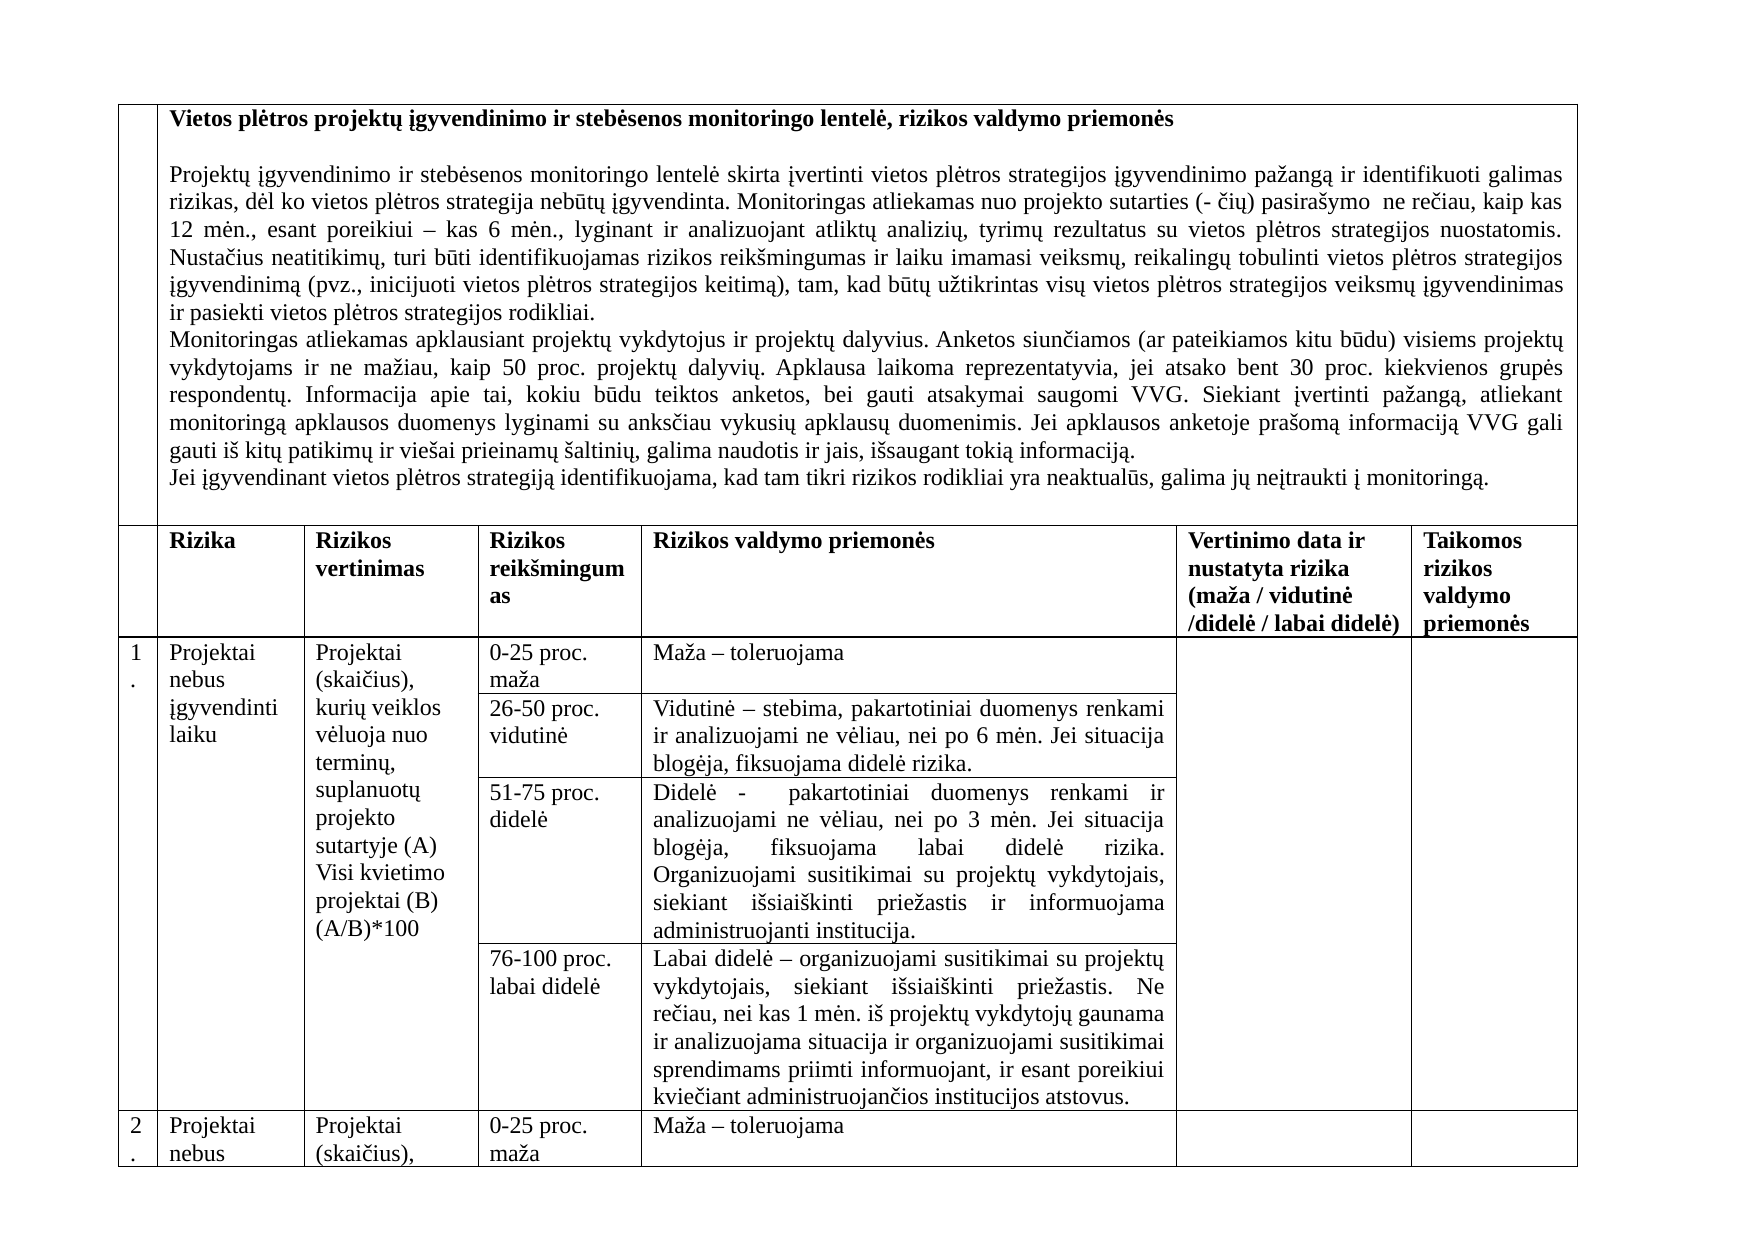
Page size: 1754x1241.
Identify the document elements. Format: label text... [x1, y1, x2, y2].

table_cell Rizika [158, 526, 304, 636]
table_cell 51-75 proc. didelė [479, 778, 641, 943]
table_cell Vertinimo data ir nustatyta rizika (maža / vidutinė /didelė / labai didelė) [1177, 526, 1411, 636]
table_cell 76-100 proc. labai didelė [479, 944, 641, 1110]
table_cell Maža – toleruojama [642, 638, 1176, 693]
table_cell Vidutinė – stebima, pakartotiniai duomenys renkami ir analizuojami ne vėliau, nei po 6 mėn. Jei situacija blogėja, fiksuojama didelė rizika. [642, 694, 1176, 777]
table_header Vietos plėtros projektų įgyvendinimo ir stebėsenos monitoringo lentelė, rizikos valdymo priemonės Projektų įgyvendinimo ir stebėsenos monitoringo lentelė skirta įvertinti vietos plėtros strategijos įgyvendinimo pažangą ir identifikuoti galimas rizikas, dėl ko vietos plėtros strategija nebūtų įgyvendinta. Monitoringas atliekamas nuo projekto sutarties (- čių) pasirašymo ne rečiau, kaip kas 12 mėn., esant poreikiui – kas 6 mėn., lyginant ir analizuojant atliktų analizių, tyrimų rezultatus su vietos plėtros strategijos nuostatomis. Nustačius neatitikimų, turi būti identifikuojamas rizikos reikšmingumas ir laiku imamasi veiksmų, reikalingų tobulinti vietos plėtros strategijos įgyvendinimą (pvz., inicijuoti vietos plėtros strategijos keitimą), tam, kad būtų užtikrintas visų vietos plėtros strategijos veiksmų įgyvendinimas ir pasiekti vietos plėtros strategijos rodikliai. Monitoringas atliekamas apklausiant projektų vykdytojus ir projektų dalyvius. Anketos siunčiamos (ar pateikiamos kitu būdu) visiems projektų vykdytojams ir ne mažiau, kaip 50 proc. projektų dalyvių. Apklausa laikoma reprezentatyvia, jei atsako bent 30 proc. kiekvienos grupės respondentų. Informacija apie tai, kokiu būdu teiktos anketos, bei gauti atsakymai saugomi VVG. Siekiant įvertinti pažangą, atliekant monitoringą apklausos duomenys lyginami su anksčiau vykusių apklausų duomenimis. Jei apklausos anketoje prašomą informaciją VVG gali gauti iš kitų patikimų ir viešai prieinamų šaltinių, galima naudotis ir jais, išsaugant tokią informaciją. Jei įgyvendinant vietos plėtros strategiją identifikuojama, kad tam tikri rizikos rodikliai yra neaktualūs, galima jų neįtraukti į monitoringą. [158, 105, 1577, 525]
table_cell Taikomos rizikos valdymo priemonės [1412, 526, 1577, 636]
table_cell Labai didelė – organizuojami susitikimai su projektų vykdytojais, siekiant išsiaiškinti priežastis. Ne rečiau, nei kas 1 mėn. iš projektų vykdytojų gaunama ir analizuojama situacija ir organizuojami susitikimai sprendimams priimti informuojant, ir esant poreikiui kviečiant administruojančios institucijos atstovus. [642, 944, 1176, 1110]
table_cell [1177, 1111, 1411, 1166]
table_cell Projektai (skaičius), kurių veiklos vėluoja nuo terminų, suplanuotų projekto sutartyje (A) Visi kvietimo projektai (B) (A/B)*100 [305, 638, 478, 1110]
table_cell [1177, 638, 1411, 1110]
table_header [119, 105, 157, 525]
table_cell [158, 1111, 304, 1166]
table_cell Didelė - pakartotiniai duomenys renkami ir analizuojami ne vėliau, nei po 3 mėn. Jei situacija blogėja, fiksuojama labai didelė rizika. Organizuojami susitikimai su projektų vykdytojais, siekiant išsiaiškinti priežastis ir informuojama administruojanti institucija. [642, 778, 1176, 943]
table_cell 0-25 proc. maža [479, 1111, 641, 1166]
table_cell 1. [119, 638, 157, 1110]
table_cell [1412, 1111, 1577, 1166]
table_cell Projektai nebus įgyvendinti laiku [158, 638, 304, 1110]
table_cell Rizikos reikšmingumas [479, 526, 641, 636]
table_cell 2. [119, 1111, 157, 1166]
table_cell Maža – toleruojama [642, 1111, 1176, 1166]
table_cell Rizikos vertinimas [305, 526, 478, 636]
table_cell 26-50 proc. vidutinė [479, 694, 641, 777]
table_cell 0-25 proc. maža [479, 638, 641, 693]
table_cell [1412, 638, 1577, 1110]
table_cell [119, 526, 157, 636]
table_cell Rizikos valdymo priemonės [642, 526, 1176, 636]
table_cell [305, 1111, 478, 1166]
